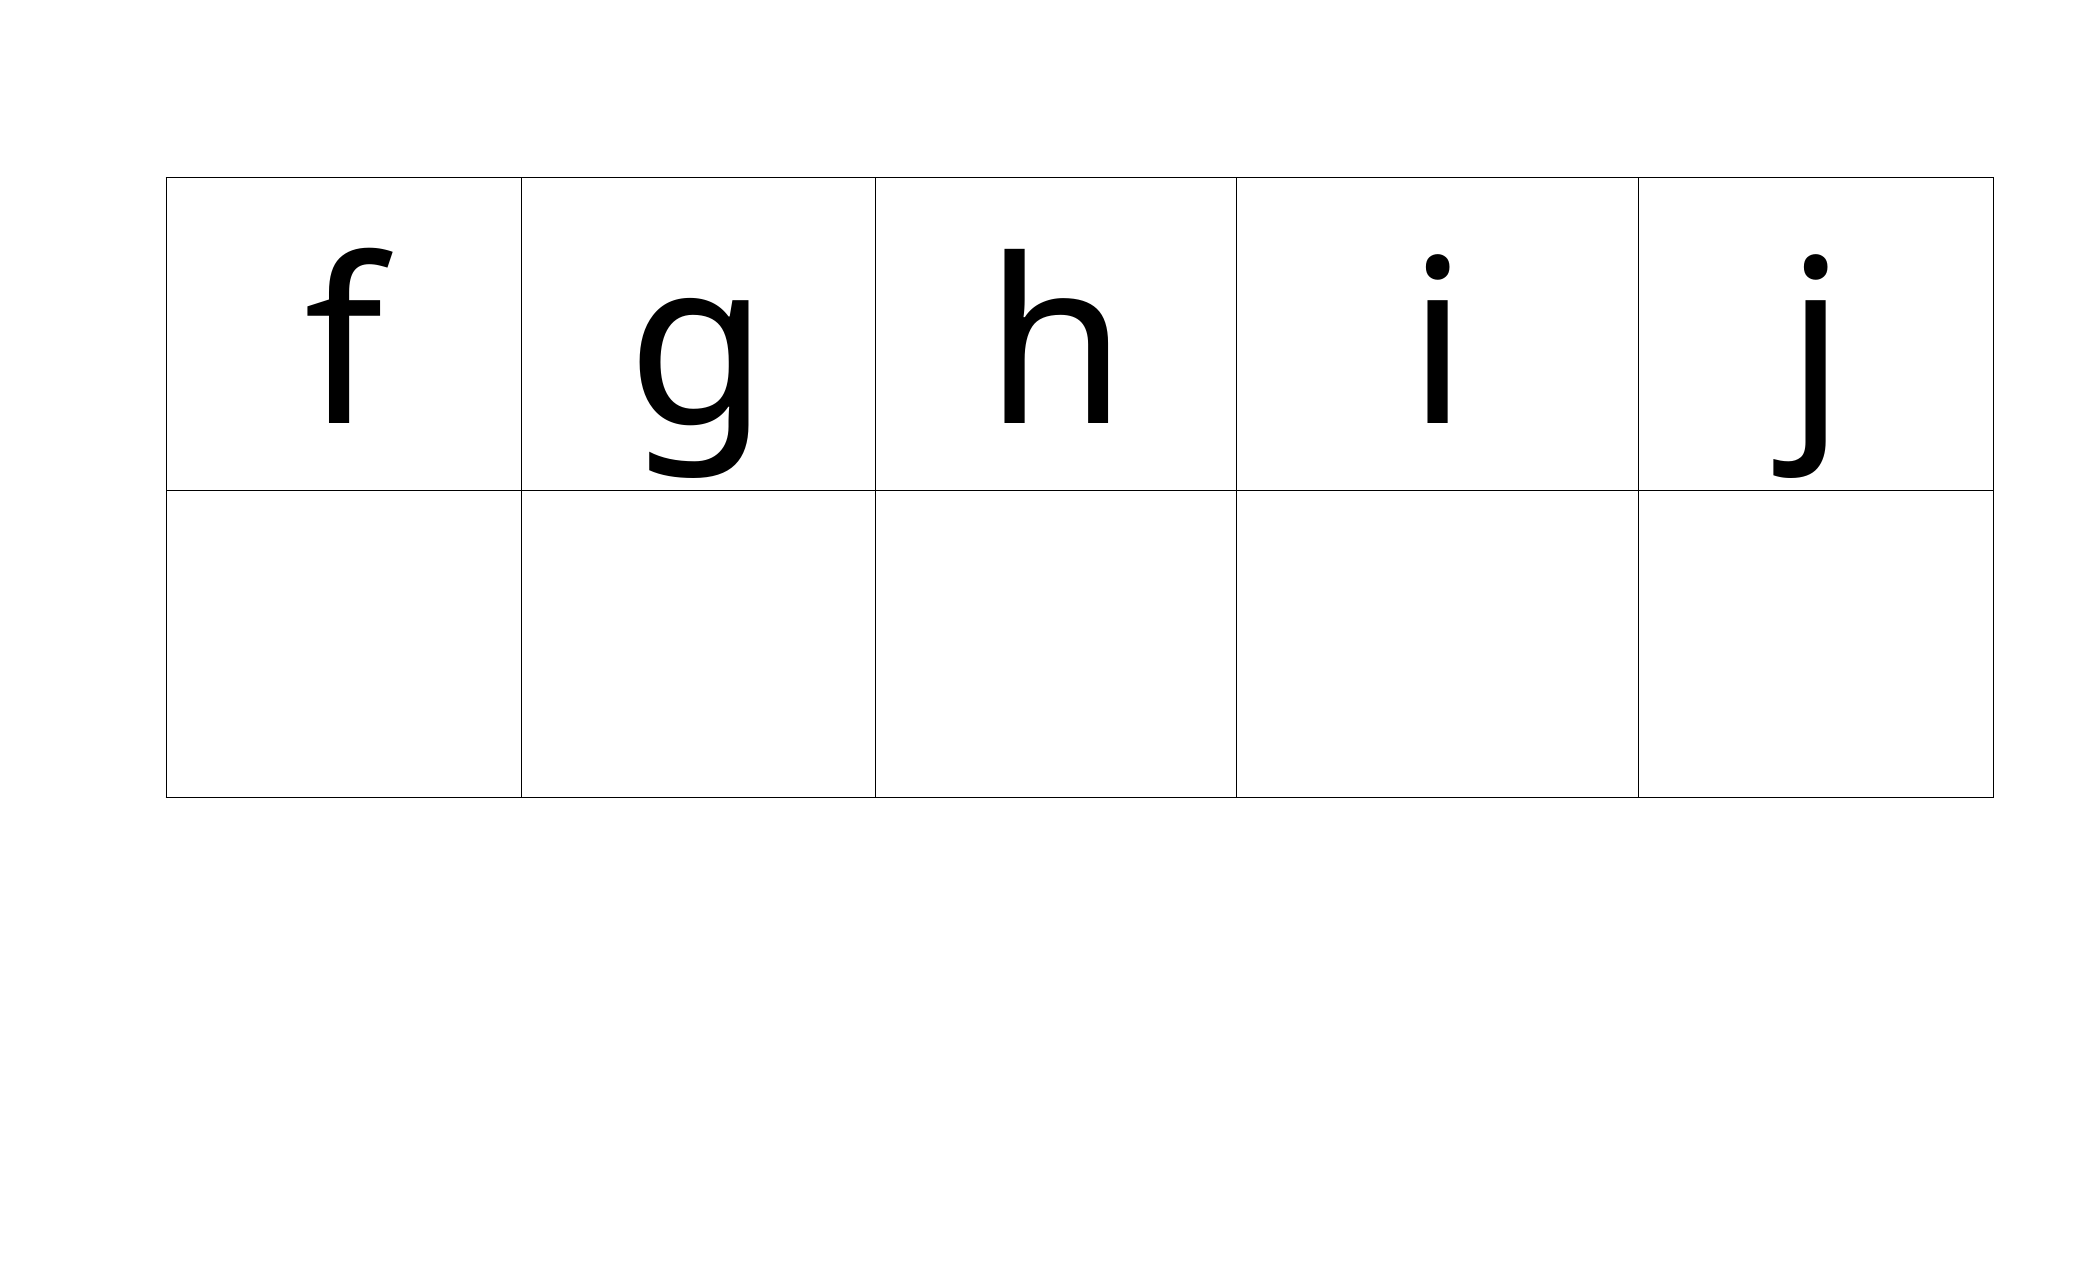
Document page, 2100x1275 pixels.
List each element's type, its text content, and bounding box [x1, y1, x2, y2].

table_cell [1639, 491, 1993, 797]
table_cell [1237, 491, 1638, 797]
table_cell [167, 491, 521, 797]
table_cell i [1237, 178, 1638, 490]
table_cell j [1639, 178, 1993, 490]
table_cell g [522, 178, 875, 490]
table_cell [876, 491, 1236, 797]
table_cell [522, 491, 875, 797]
table_cell f [167, 178, 521, 490]
table_cell h [876, 178, 1236, 490]
